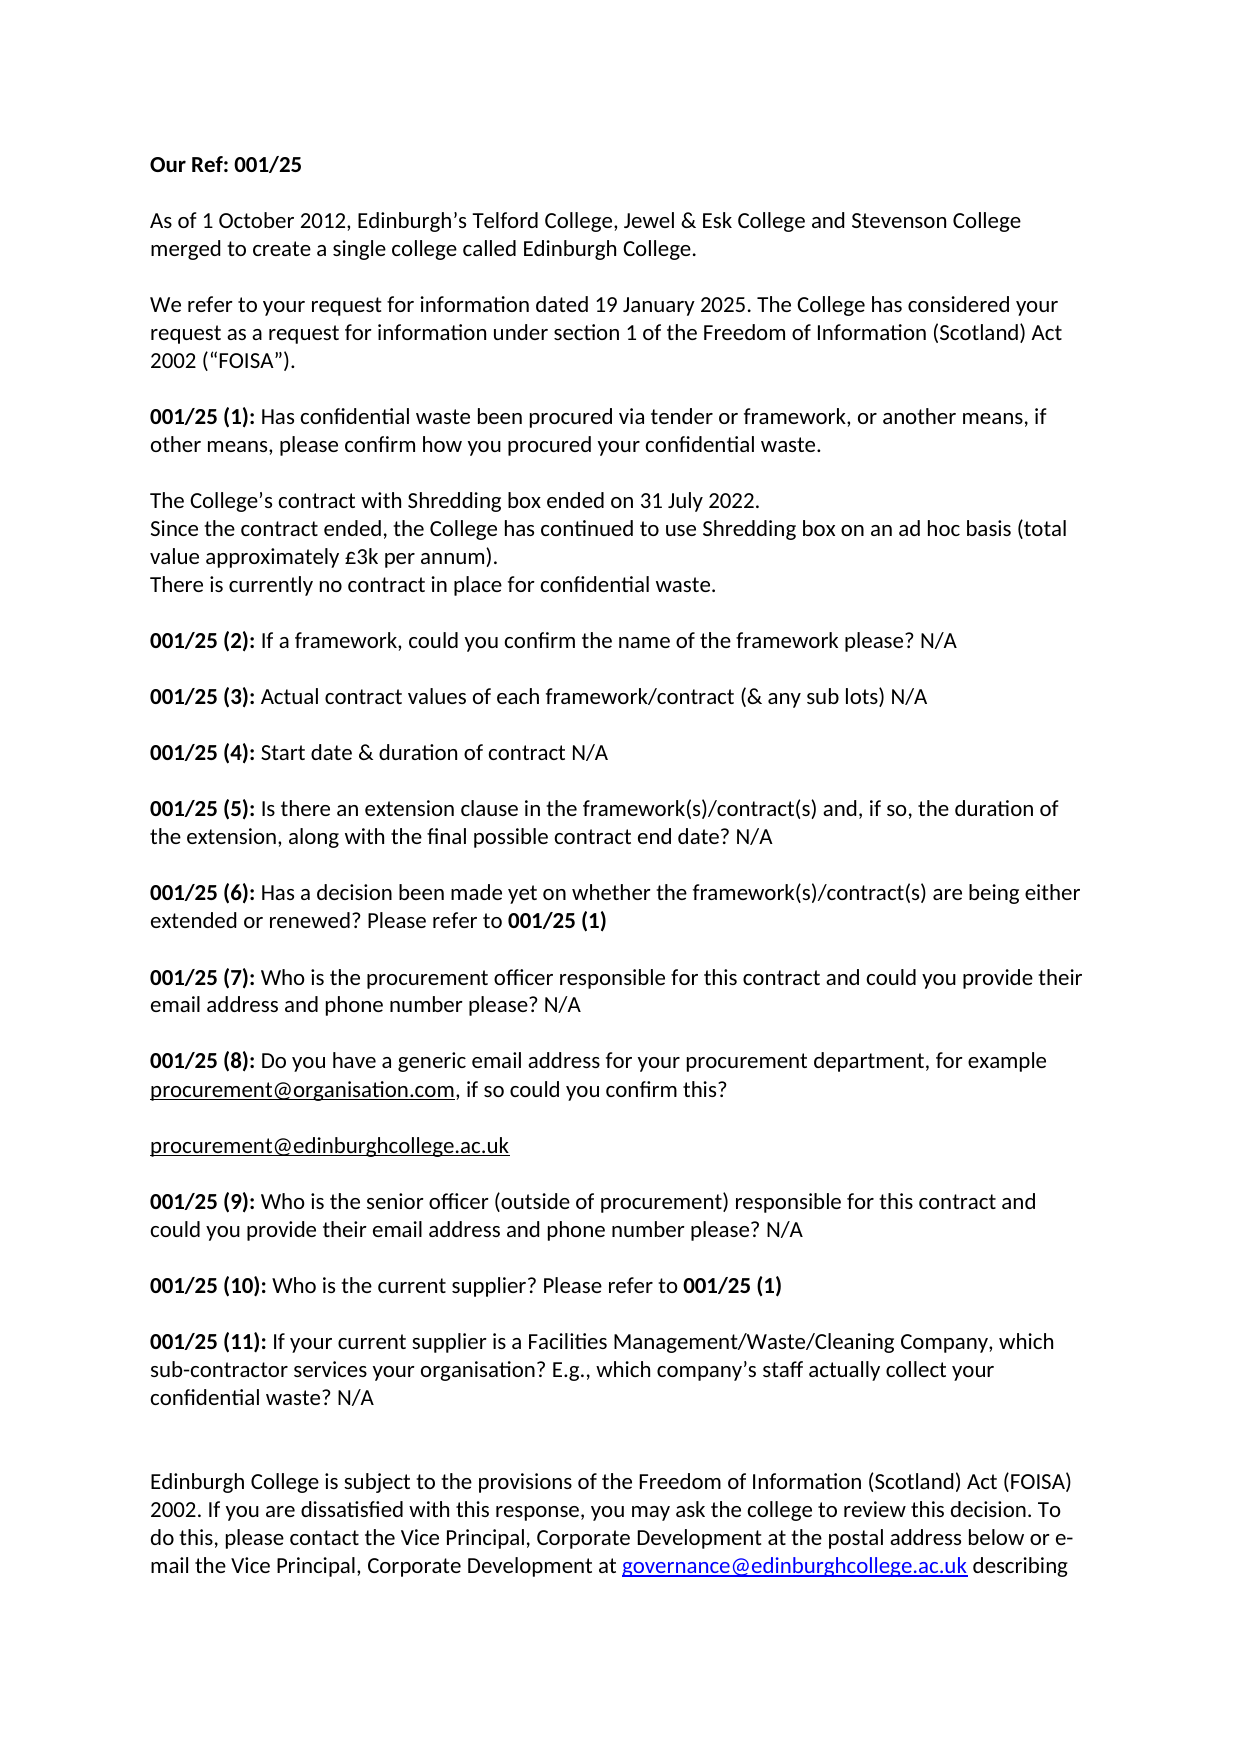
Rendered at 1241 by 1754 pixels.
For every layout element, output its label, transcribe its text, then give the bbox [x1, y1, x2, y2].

text 001/25 (4): Start date & duration of contract N/A [150, 738, 1090, 766]
text 001/25 (1): Has confidential waste been procured via tender or framework, or another means, if other means, please confirm how you procured your confidential waste. [150, 402, 1090, 458]
text 001/25 (5): Is there an extension clause in the framework(s)/contract(s) and, if so, the duration of the extension, along with the final possible contract end date? N/A [150, 794, 1090, 851]
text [150, 1467, 1090, 1579]
text 001/25 (9): Who is the senior officer (outside of procurement) responsible for this contract and could you provide their email address and phone number please? N/A [150, 1187, 1090, 1243]
text 001/25 (2): If a framework, could you confirm the name of the framework please? N/A [150, 626, 1090, 654]
text 001/25 (6): Has a decision been made yet on whether the framework(s)/contract(s) are being either extended or renewed? Please refer to 001/25 (1) [150, 878, 1090, 934]
text 001/25 (3): Actual contract values of each framework/contract (& any sub lots) N/A [150, 682, 1090, 710]
text Since the contract ended, the College has continued to use Shredding box on an ad hoc basis (total value approximately £3k per annum). [150, 514, 1090, 570]
text We refer to your request for information dated 19 January 2025. The College has considered your request as a request for information under section 1 of the Freedom of Information (Scotland) Act 2002 (“FOISA”). [150, 290, 1090, 374]
text 001/25 (10): Who is the current supplier? Please refer to 001/25 (1) [150, 1271, 1090, 1299]
text procurement@edinburghcollege.ac.uk [150, 1131, 1090, 1159]
text 001/25 (11): If your current supplier is a Facilities Management/Waste/Cleaning Company, which sub-contractor services your organisation? E.g., which company’s staff actually collect your confidential waste? N/A [150, 1327, 1090, 1411]
text As of 1 October 2012, Edinburgh’s Telford College, Jewel & Esk College and Stevenson College merged to create a single college called Edinburgh College. [150, 206, 1090, 262]
text Our Ref: 001/25 [150, 150, 1090, 178]
text The College’s contract with Shredding box ended on 31 July 2022. [150, 486, 1090, 514]
text 001/25 (8): Do you have a generic email address for your procurement department, for example procurement@organisation.com, if so could you confirm this? [150, 1047, 1090, 1103]
text 001/25 (7): Who is the procurement officer responsible for this contract and could you provide their email address and phone number please? N/A [150, 963, 1090, 1019]
text There is currently no contract in place for confidential waste. [150, 570, 1090, 598]
